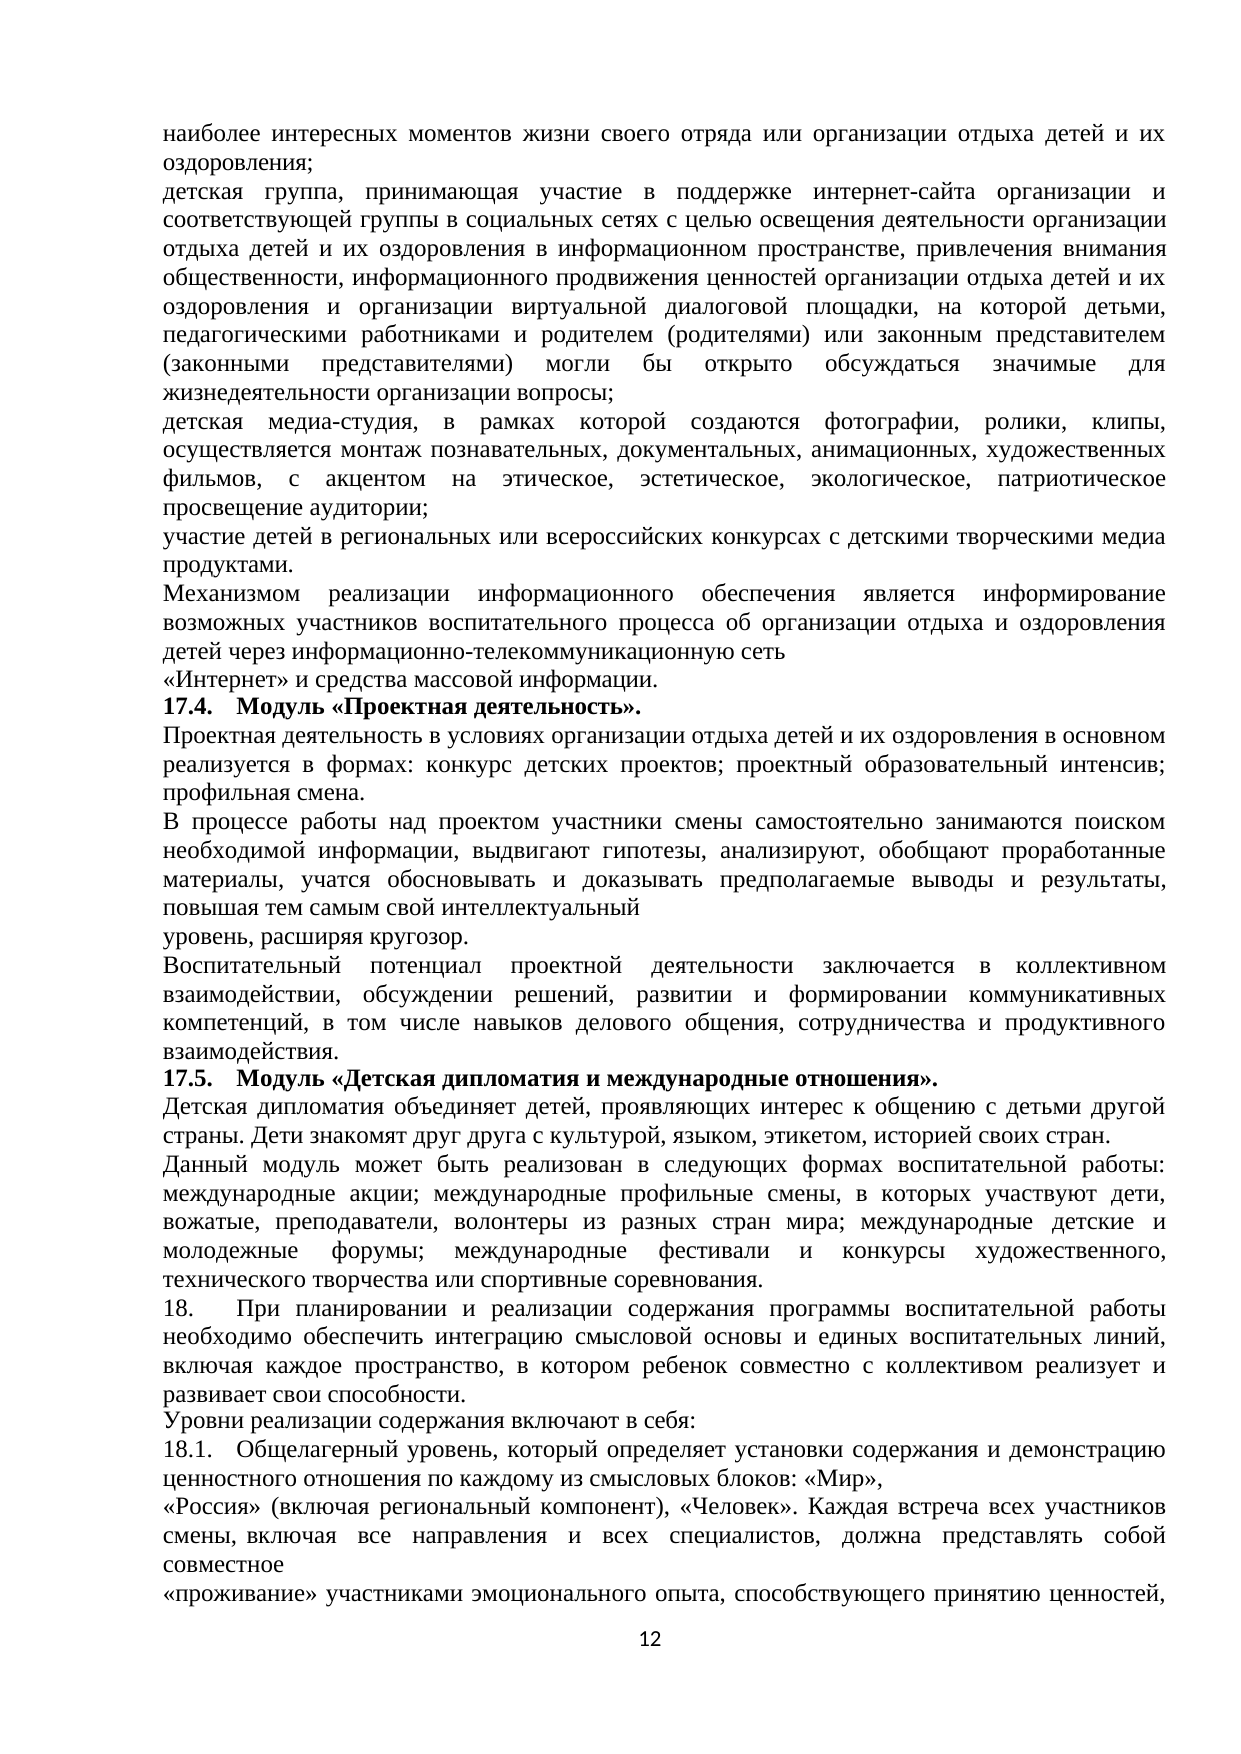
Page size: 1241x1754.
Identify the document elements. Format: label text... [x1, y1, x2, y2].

text участие детей в региональных или всероссийских конкурсах с детскими творческими медиа продуктами. [163, 521, 1167, 578]
text Механизмом реализации информационного обеспечения является информирование возможных участников воспитательного процесса об организации отдыха и оздоровления детей через информационно-телекоммуникационную сеть [163, 578, 1167, 664]
text «Интернет» и средства массовой информации. [163, 664, 1167, 693]
text уровень, расширяя кругозор. [163, 921, 1167, 950]
subtitle Модуль «Проектная деятельность». [163, 694, 1167, 720]
text детская медиа-студия, в рамках которой создаются фотографии, ролики, клипы, осуществляется монтаж познавательных, документальных, анимационных, художественных фильмов, с акцентом на этическое, эстетическое, экологическое, патриотическое просвещение аудитории; [163, 406, 1167, 521]
list При планировании и реализации содержания программы воспитательной работы необходимо обеспечить интеграцию смысловой основы и единых воспитательных линий, включая каждое пространство, в котором ребенок совместно с коллективом реализует и развивает свои способности. [163, 1293, 1167, 1408]
list Общелагерный уровень, который определяет установки содержания и демонстрацию ценностного отношения по каждому из смысловых блоков: «Мир», [163, 1434, 1167, 1491]
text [163, 1578, 1167, 1606]
text Данный модуль может быть реализован в следующих формах воспитательной работы: международные акции; международные профильные смены, в которых участвуют дети, вожатые, преподаватели, волонтеры из разных стран мира; международные детские и молодежные форумы; международные фестивали и конкурсы художественного, технического творчества или спортивные соревнования. [163, 1149, 1167, 1293]
text Детская дипломатия объединяет детей, проявляющих интерес к общению с детьми другой страны. Дети знакомят друг друга с культурой, языком, этикетом, историей своих стран. [163, 1091, 1167, 1149]
text «Россия» (включая региональный компонент), «Человек». Каждая встреча всех участников смены, включая все направления и всех специалистов, должна представлять собой совместное [163, 1491, 1167, 1578]
subtitle Модуль «Детская дипломатия и международные отношения». [163, 1065, 1167, 1091]
text В процессе работы над проектом участники смены самостоятельно занимаются поиском необходимой информации, выдвигают гипотезы, анализируют, обобщают проработанные материалы, учатся обосновывать и доказывать предполагаемые выводы и результаты, повышая тем самым свой интеллектуальный [163, 806, 1167, 921]
text детская гpyппa, принимающая участие в поддержке интернет-сайта организации и соответствующей группы в социальных сетях с целью освещения деятельности организации отдыха детей и их оздоровления в информационном пространстве, привлечения внимания общественности, информационного продвижения ценностей организации отдыха детей и их оздоровления и организации виртуальной диалоговой площадки, на которой детьми, педагогическими работниками и родителем (родителями) или законным представителем (законными представителями) могли бы открыто обсуждаться значимые для жизнедеятельности организации вопросы; [163, 176, 1167, 406]
text Воспитательный потенциал проектной деятельности заключается в коллективном взаимодействии, обсуждении решений, развитии и формировании коммуникативных компетенций, в том числе навыков делового общения, сотрудничества и продуктивного взаимодействия. [163, 950, 1167, 1065]
text Проектная деятельность в условиях организации отдыха детей и их оздоровления в основном реализуется в формах: конкурс детских проектов; проектный образовательный интенсив; профильная смена. [163, 720, 1167, 806]
text наиболее интересных моментов жизни своего отряда или организации отдыха детей и их оздоровления; [163, 118, 1167, 176]
text Уровни реализации содержания включают в себя: [163, 1408, 1167, 1434]
